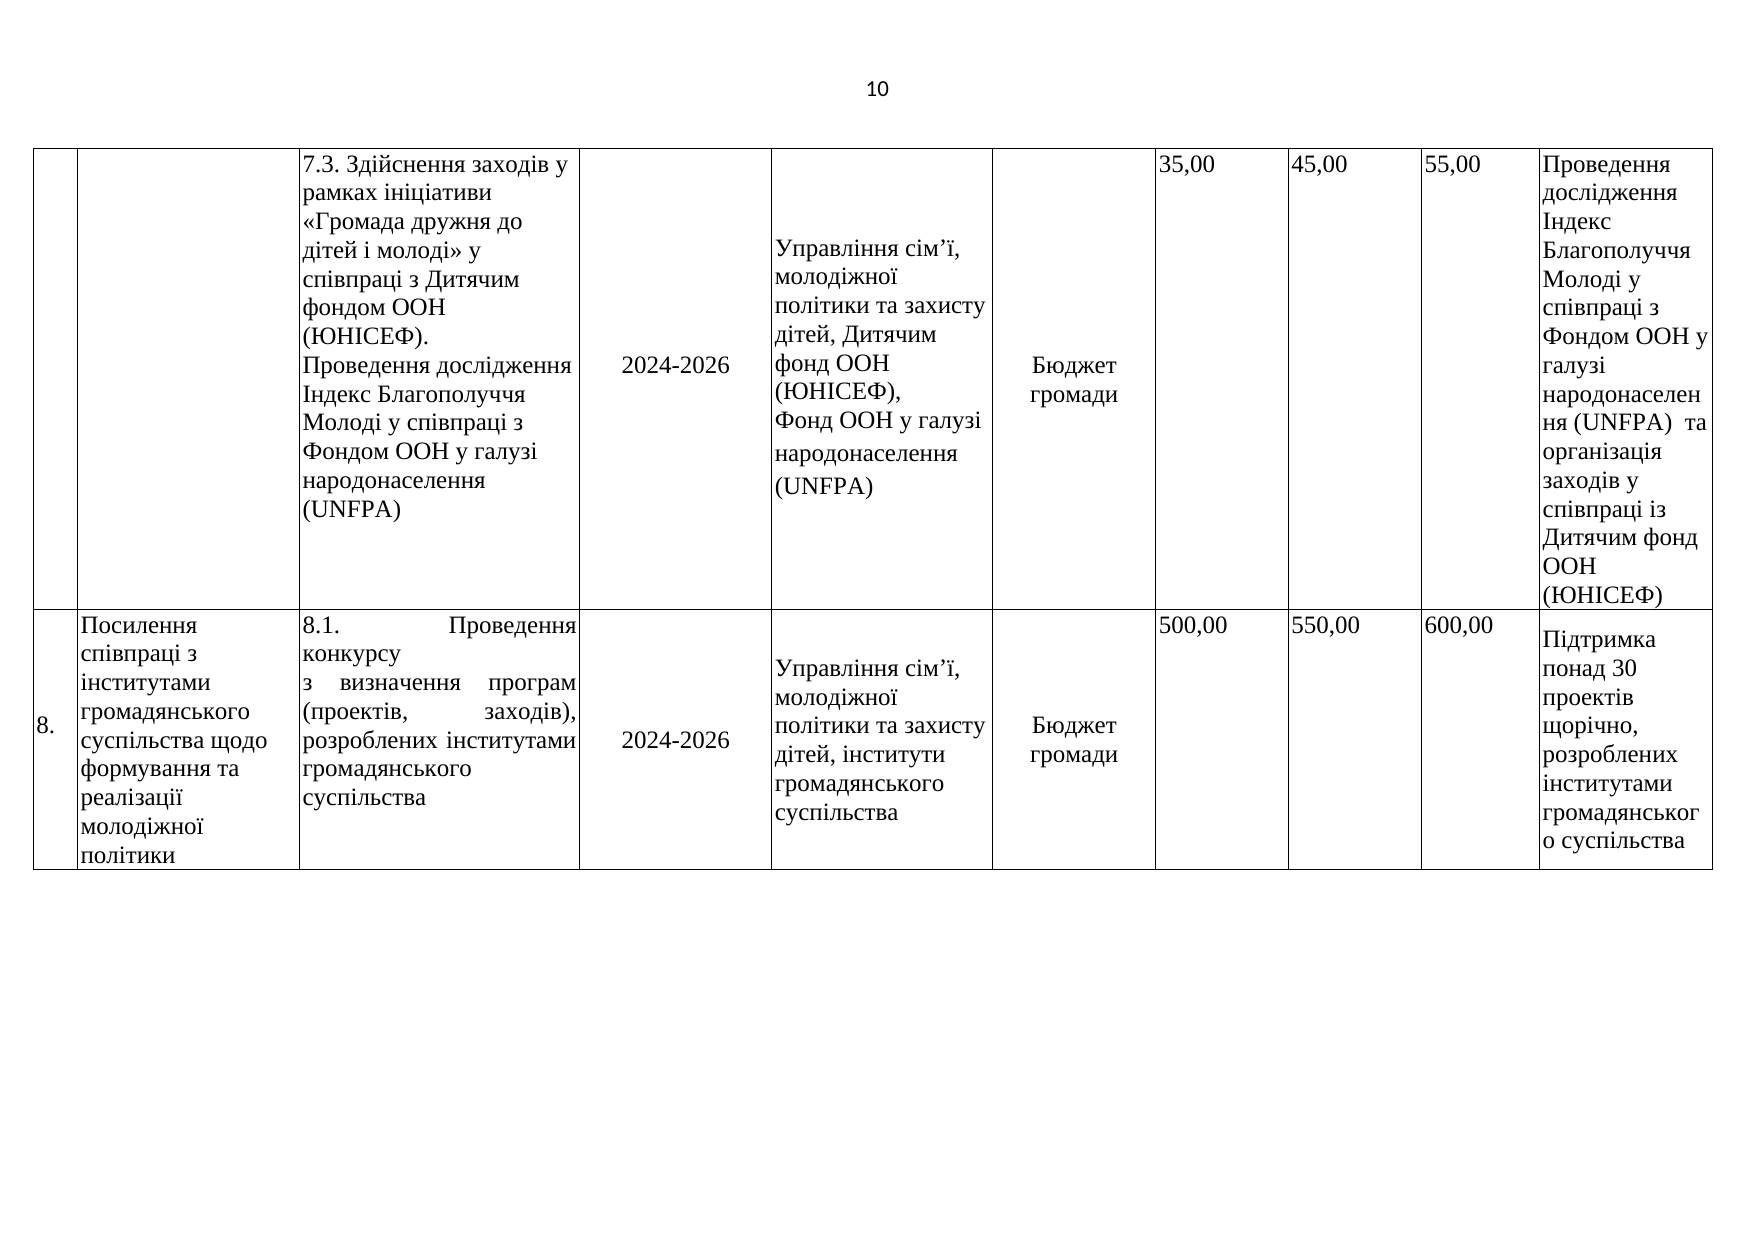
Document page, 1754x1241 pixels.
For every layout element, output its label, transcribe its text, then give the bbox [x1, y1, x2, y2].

table_cell Бюджет громади [993, 610, 1155, 868]
table_cell Підтримка понад 30 проектів щорічно, розроблених інститутами громадянського суспільства [1540, 610, 1712, 868]
table_cell Бюджет громади [993, 149, 1155, 609]
table_cell 500,00 [1156, 610, 1288, 868]
table_cell 35,00 [1156, 149, 1288, 609]
table_cell 600,00 [1422, 610, 1539, 868]
table_cell 7.3. Здійснення заходів у рамках ініціативи «Громада дружня до дітей і молоді» у співпраці з Дитячим фондом ООН (ЮНІСЕФ). Проведення дослідження Індекс Благополуччя Молоді у співпраці з Фондом ООН у галузі народонаселення (UNFPA) [300, 149, 579, 609]
table_cell 55,00 [1422, 149, 1539, 609]
table_cell 2024-2026 [580, 149, 771, 609]
table_cell 8. [34, 610, 77, 868]
table_cell Управління сім’ї, молодіжної політики та захисту дітей, Дитячим фонд ООН (ЮНІСЕФ), Фонд ООН у галузі народонаселення (UNFPA) [772, 149, 992, 609]
table_cell 45,00 [1289, 149, 1421, 609]
table_cell 8.1. Проведення конкурсу з визначення програм (проектів, заходів), розроблених інститутами громадянського суспільства [300, 610, 579, 868]
table_cell 2024-2026 [580, 610, 771, 868]
table_cell Управління сім’ї, молодіжної політики та захисту дітей, інститути громадянського суспільства [772, 610, 992, 868]
table_cell Проведення дослідження Індекс Благополуччя Молоді у співпраці з Фондом ООН у галузі народонаселення (UNFPA) та організація заходів у співпраці із Дитячим фонд ООН (ЮНІСЕФ) [1540, 149, 1712, 609]
table_cell Посилення співпраці з інститутами громадянського суспільства щодо формування та реалізації молодіжної політики [78, 610, 299, 868]
table_cell 550,00 [1289, 610, 1421, 868]
